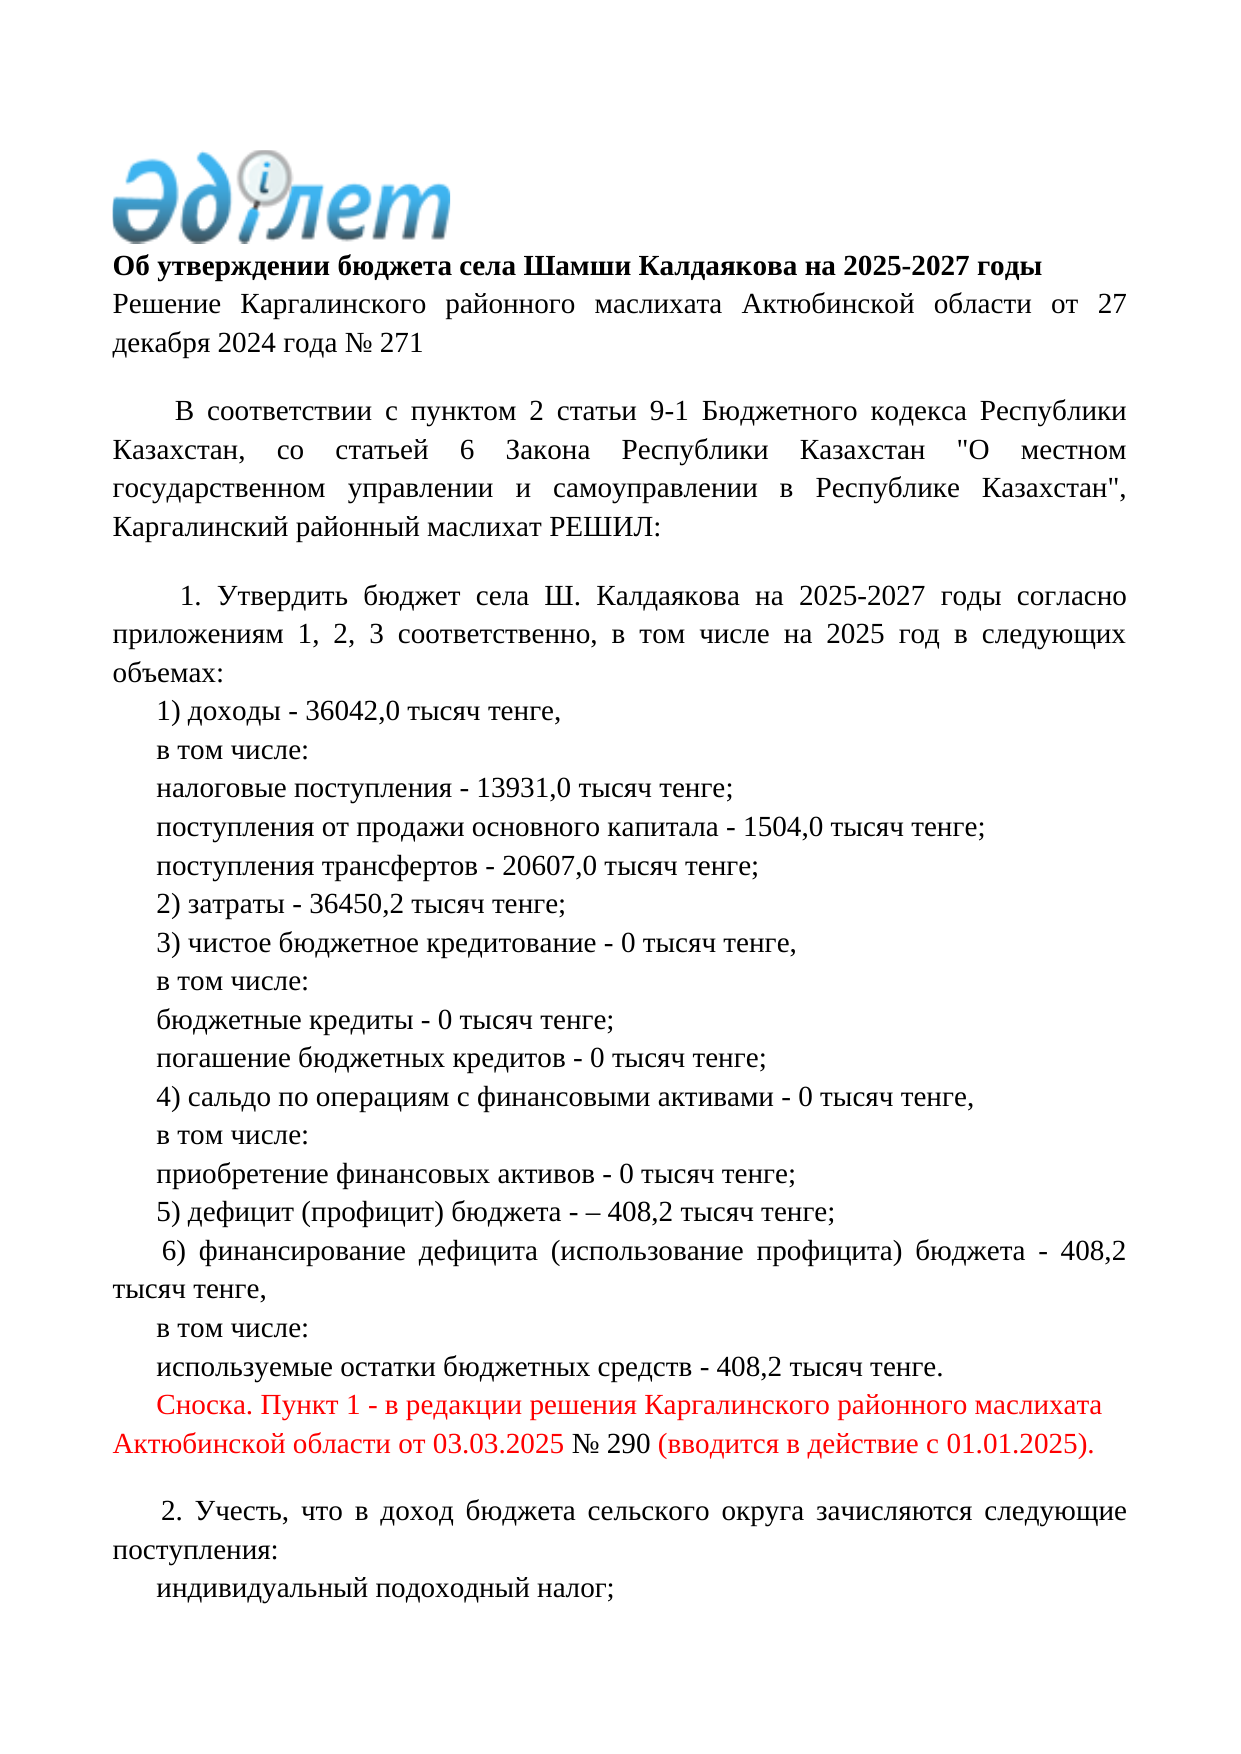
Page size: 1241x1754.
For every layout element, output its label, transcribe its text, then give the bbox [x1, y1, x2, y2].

text индивидуальный подоходный налог; [112, 1570, 1128, 1604]
text 4) сальдо по операциям с финансовыми активами - 0 тысяч тенге, [112, 1079, 1128, 1112]
text в том числе: [112, 963, 1128, 997]
text 1. Утвердить бюджет села Ш. Калдаякова на 2025-2027 годы согласно приложениям 1, 2, 3 соответственно, в том числе на 2025 год в следующих объемах: [112, 578, 1128, 688]
text в том числе: [112, 1310, 1128, 1344]
text Сноска. Пункт 1 - в редакции решения Каргалинского районного маслихата Актюбинской области от 03.03.2025 № 290 (вводится в действие с 01.01.2025). [112, 1387, 1128, 1489]
text 1) доходы - 36042,0 тысяч тенге, [112, 693, 1128, 727]
text погашение бюджетных кредитов - 0 тысяч тенге; [112, 1040, 1128, 1074]
text поступления трансфертов - 20607,0 тысяч тенге; [112, 848, 1128, 881]
text налоговые поступления - 13931,0 тысяч тенге; [112, 771, 1128, 804]
text 3) чистое бюджетное кредитование - 0 тысяч тенге, [112, 925, 1128, 958]
text используемые остатки бюджетных средств - 408,2 тысяч тенге. [112, 1349, 1128, 1382]
picture [112, 150, 451, 244]
text 2) затраты - 36450,2 тысяч тенге; [112, 886, 1128, 920]
text 2. Учесть, что в доход бюджета сельского округа зачисляются следующие поступления: [112, 1493, 1128, 1565]
text В соответствии с пунктом 2 статьи 9-1 Бюджетного кодекса Республики Казахстан, со статьей 6 Закона Республики Казахстан "О местном государственном управлении и самоуправлении в Республике Казахстан", Каргалинский районный маслихат РЕШИЛ: [112, 393, 1128, 543]
text Решение Каргалинского районного маслихата Актюбинской области от 27 декабря 2024 года № 271 [112, 286, 1128, 358]
text Об утверждении бюджета села Шамши Калдаякова на 2025-2027 годы [112, 248, 1128, 281]
text в том числе: [112, 1117, 1128, 1151]
text 6) финансирование дефицита (использование профицита) бюджета - 408,2 тысяч тенге, [112, 1233, 1128, 1305]
text 5) дефицит (профицит) бюджета - – 408,2 тысяч тенге; [112, 1194, 1128, 1228]
text в том числе: [112, 732, 1128, 766]
text бюджетные кредиты - 0 тысяч тенге; [112, 1002, 1128, 1035]
text приобретение финансовых активов - 0 тысяч тенге; [112, 1156, 1128, 1189]
text поступления от продажи основного капитала - 1504,0 тысяч тенге; [112, 809, 1128, 843]
